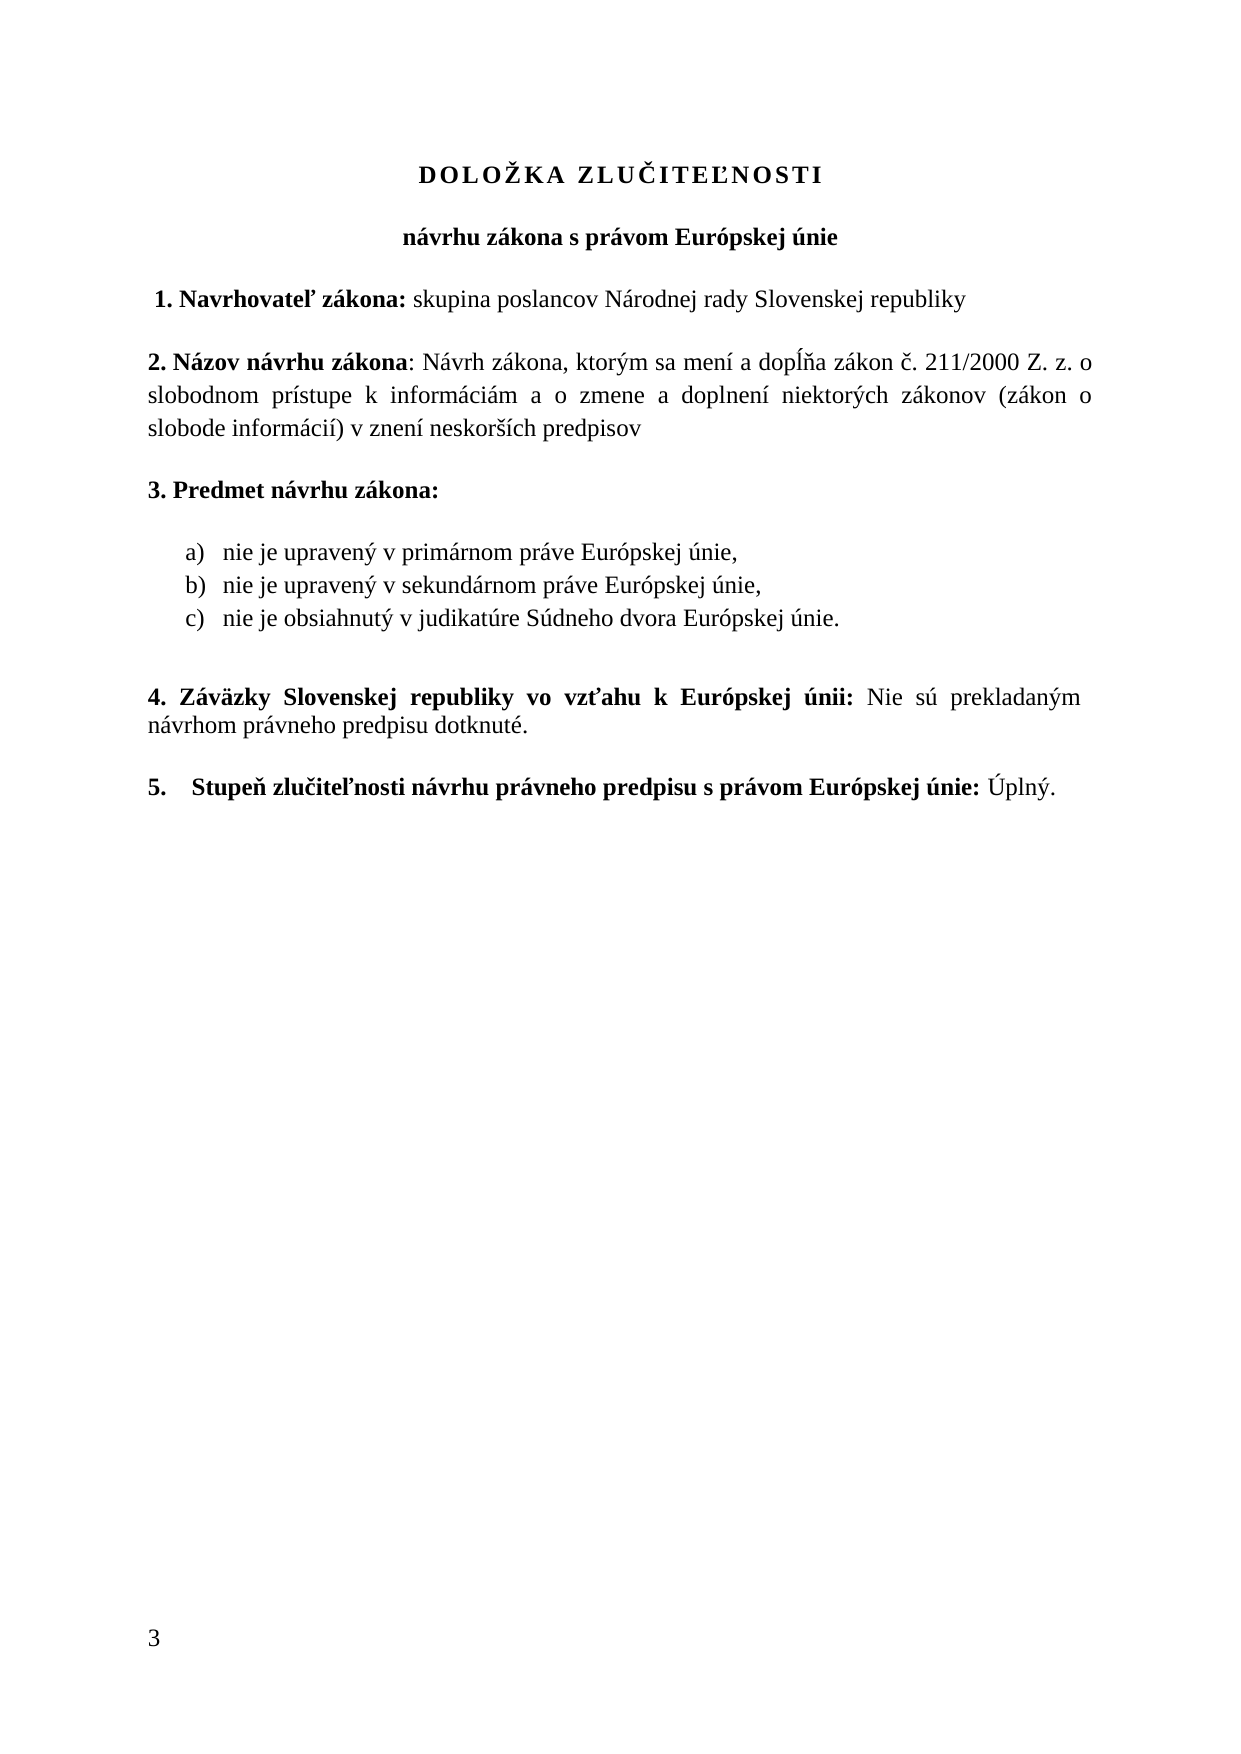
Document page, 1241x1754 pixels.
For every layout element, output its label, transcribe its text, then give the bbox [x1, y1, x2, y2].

list nie je upravený v sekundárnom práve Európskej únie, [185, 570, 1093, 599]
text DOLOŽKA ZLUČITEĽNOSTI [148, 160, 1093, 189]
list nie je obsiahnutý v judikatúre Súdneho dvora Európskej únie. [185, 603, 1093, 632]
list nie je upravený v primárnom práve Európskej únie, [185, 537, 1093, 566]
text 5. Stupeň zlučiteľnosti návrhu právneho predpisu s právom Európskej únie: Úplný. [148, 772, 1093, 800]
text 1. Navrhovateľ zákona: skupina poslancov Národnej rady Slovenskej republiky [148, 284, 1093, 313]
text 2. Názov návrhu zákona: Návrh zákona, ktorým sa mení a dopĺňa zákon č. 211/2000 Z. z. o slobodnom prístupe k informáciám a o zmene a doplnení niektorých zákonov (zákon o slobode informácií) v znení neskorších predpisov [148, 347, 1093, 441]
text 4. Záväzky Slovenskej republiky vo vzťahu k Európskej únii: Nie sú prekladaným návrhom právneho predpisu dotknuté. [148, 682, 1093, 739]
text 3. Predmet návrhu zákona: [148, 475, 1093, 504]
text návrhu zákona s právom Európskej únie [148, 222, 1093, 251]
